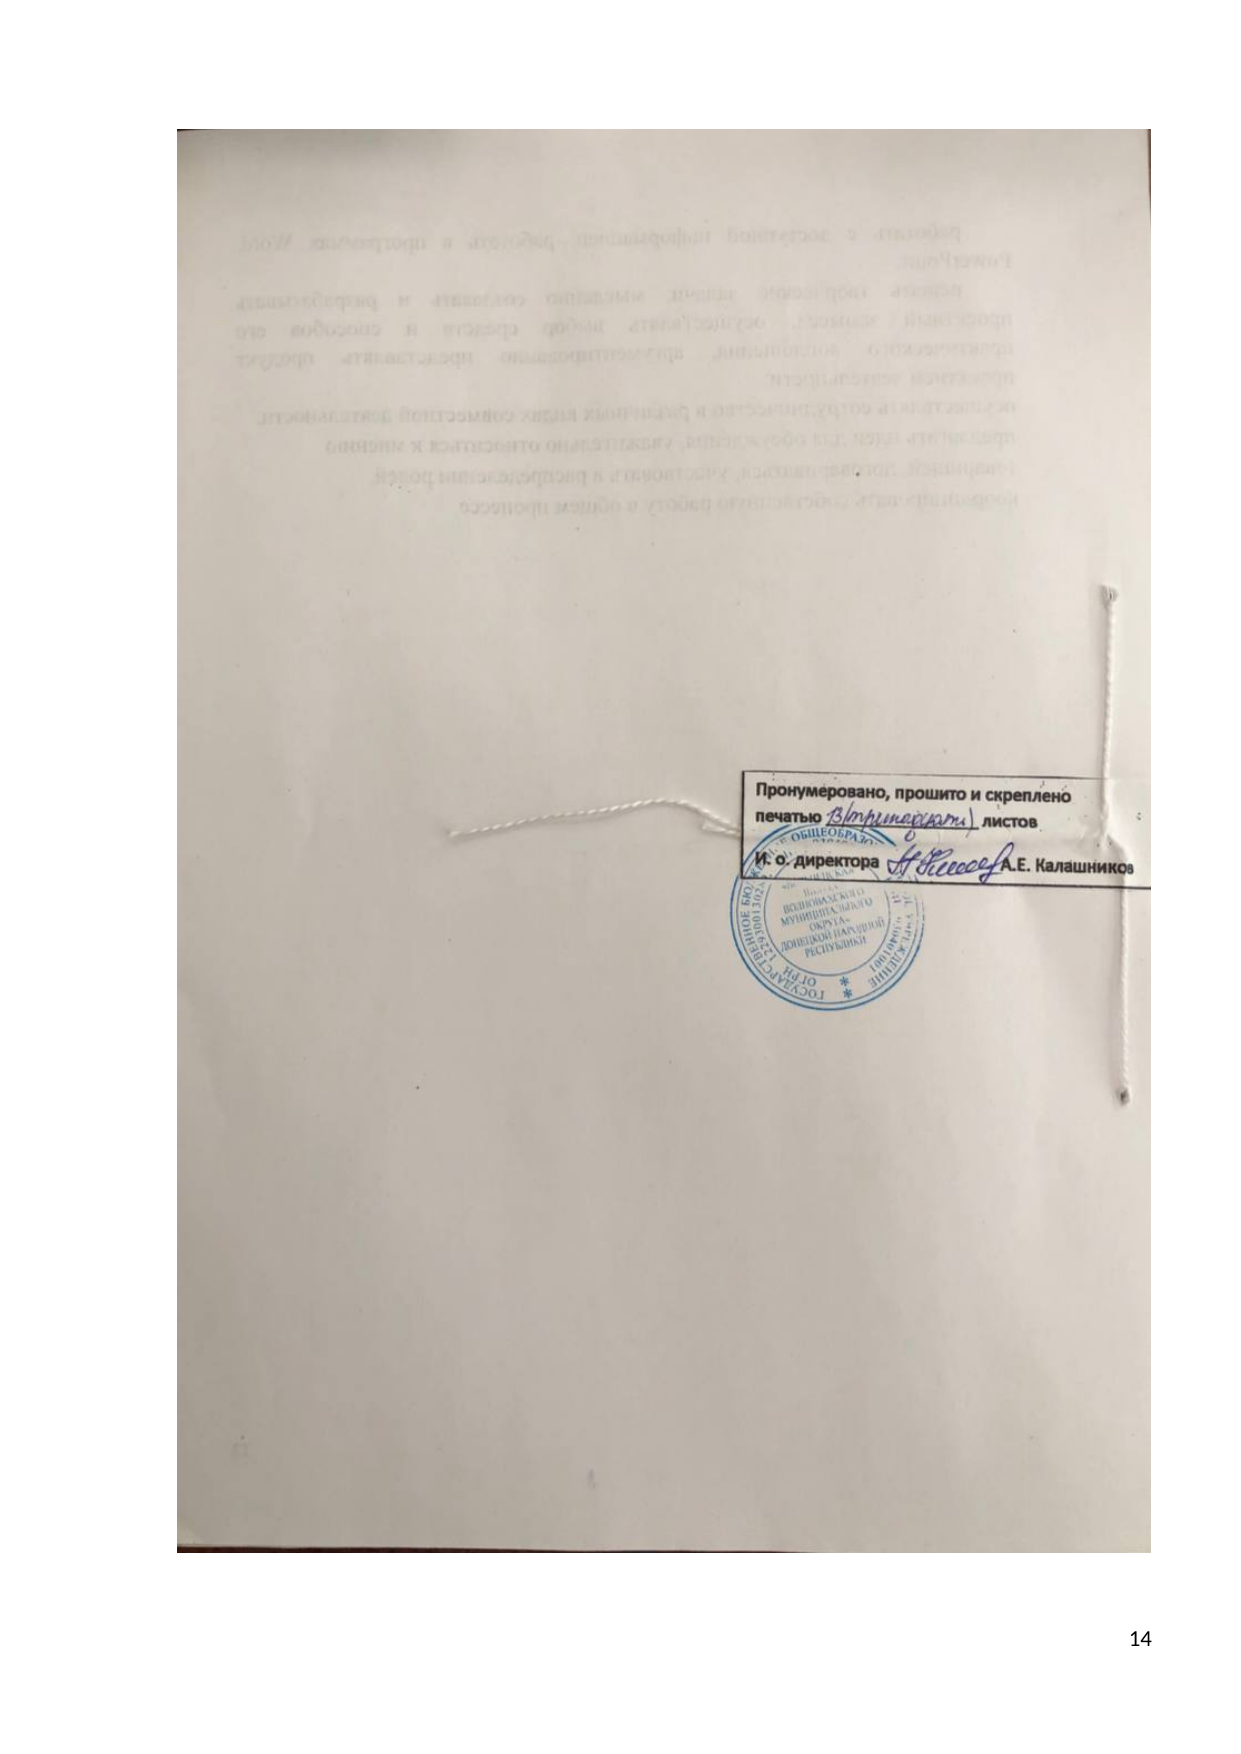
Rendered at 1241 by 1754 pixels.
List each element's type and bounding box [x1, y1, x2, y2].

picture [177, 129, 1151, 1553]
